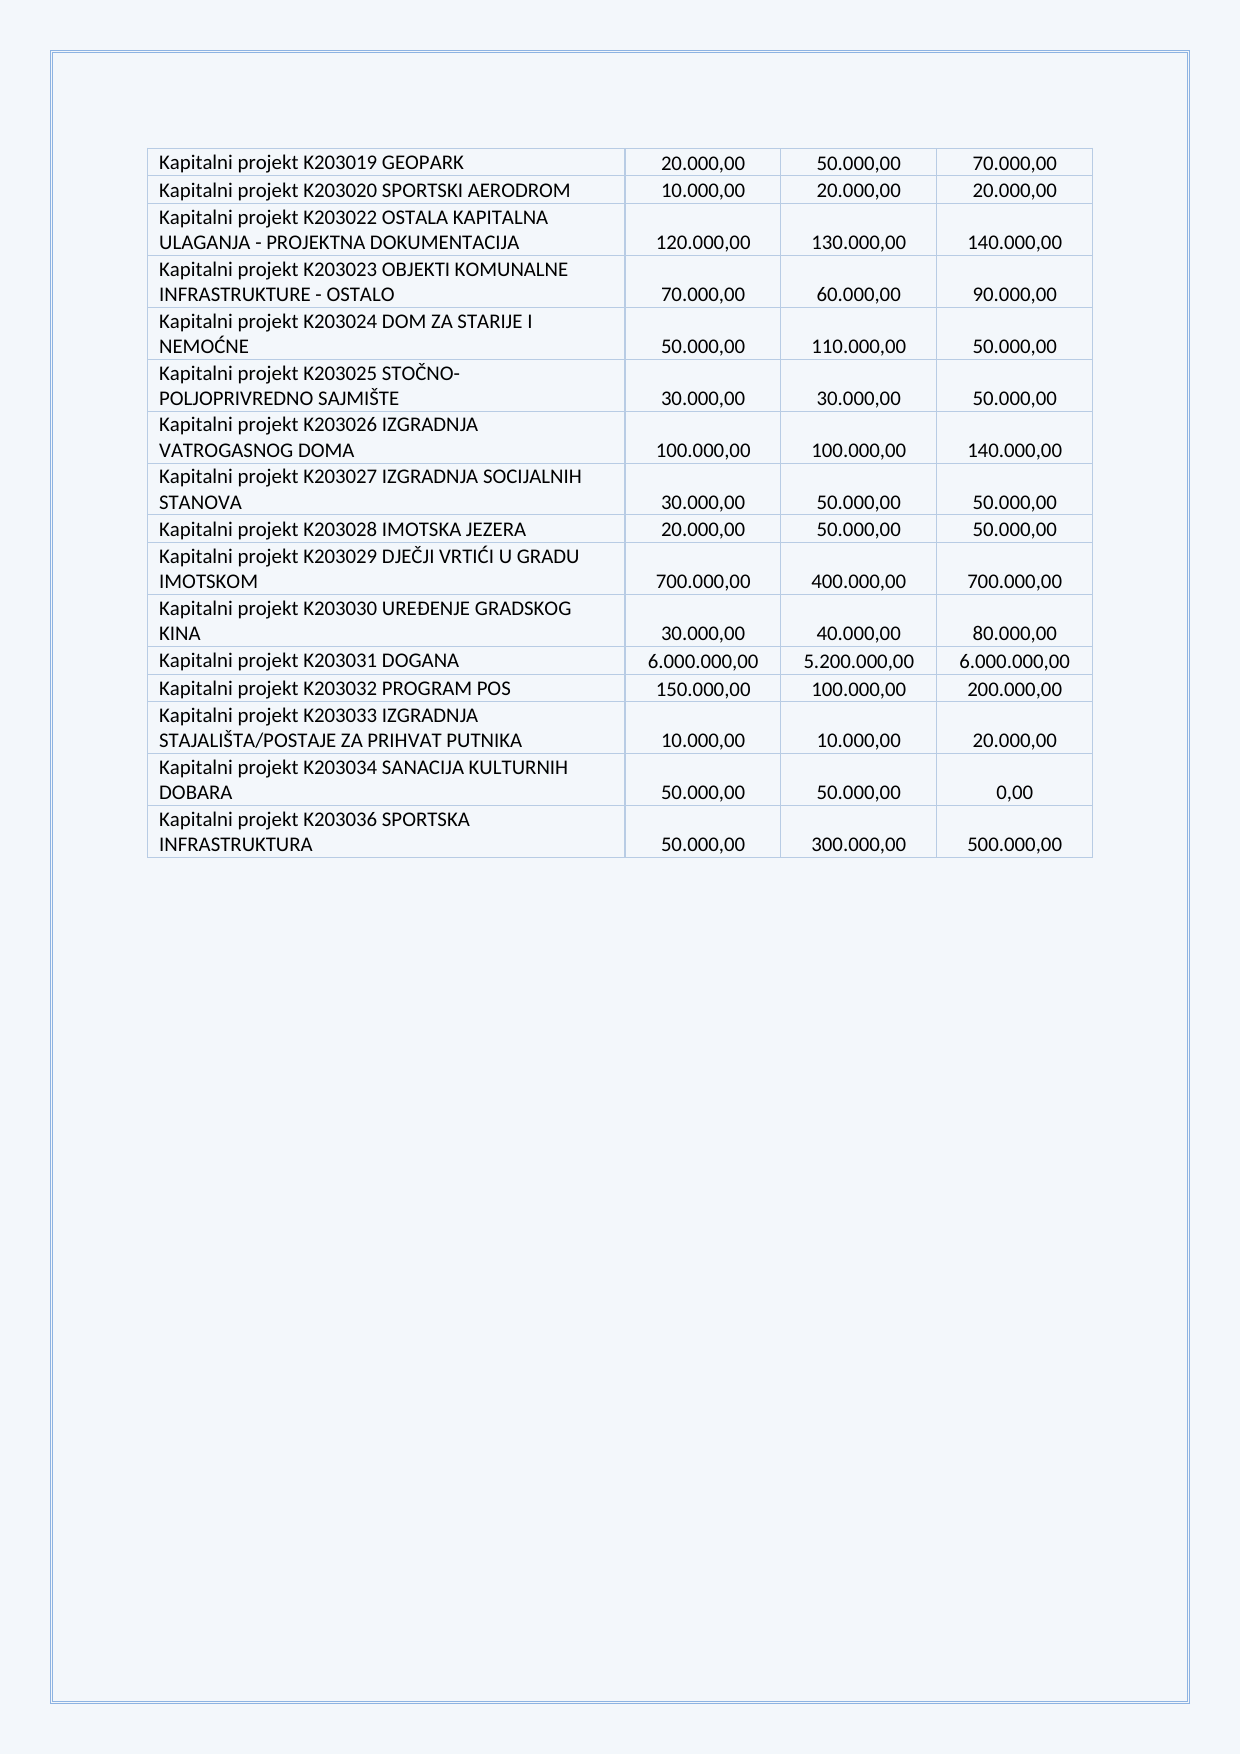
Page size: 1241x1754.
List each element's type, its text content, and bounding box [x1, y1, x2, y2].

table_cell 6.000.000,00 [937, 647, 1092, 673]
table_cell 100.000,00 [781, 412, 936, 462]
table_cell 5.200.000,00 [781, 647, 936, 673]
table_cell 100.000,00 [626, 412, 780, 462]
table_cell 20.000,00 [626, 515, 780, 542]
table_cell 300.000,00 [781, 806, 936, 857]
table_cell 200.000,00 [937, 675, 1092, 701]
table_cell 50.000,00 [781, 464, 936, 514]
table_cell 10.000,00 [626, 702, 780, 753]
table_cell 50.000,00 [781, 754, 936, 805]
table_cell 90.000,00 [937, 256, 1092, 307]
table_cell Kapitalni projekt K203024 DOM ZA STARIJE I NEMOĆNE [148, 308, 624, 359]
table_cell 140.000,00 [937, 204, 1092, 255]
table_cell 40.000,00 [781, 595, 936, 646]
table_cell 20.000,00 [626, 149, 780, 175]
table_cell Kapitalni projekt K203036 SPORTSKA INFRASTRUKTURA [148, 806, 624, 857]
table_cell Kapitalni projekt K203032 PROGRAM POS [148, 675, 624, 701]
table_cell Kapitalni projekt K203020 SPORTSKI AERODROM [148, 176, 624, 203]
table_cell 150.000,00 [626, 675, 780, 701]
table_cell 50.000,00 [626, 754, 780, 805]
table_cell Kapitalni projekt K203025 STOČNO-POLJOPRIVREDNO SAJMIŠTE [148, 360, 624, 411]
table_cell 70.000,00 [937, 149, 1092, 175]
table_cell 120.000,00 [626, 204, 780, 255]
table_cell 50.000,00 [937, 464, 1092, 514]
table_cell 50.000,00 [937, 360, 1092, 411]
table_cell Kapitalni projekt K203031 DOGANA [148, 647, 624, 673]
table_cell 700.000,00 [937, 543, 1092, 594]
table_cell 500.000,00 [937, 806, 1092, 857]
table_cell 110.000,00 [781, 308, 936, 359]
table_cell Kapitalni projekt K203028 IMOTSKA JEZERA [148, 515, 624, 542]
table_cell 130.000,00 [781, 204, 936, 255]
table_cell Kapitalni projekt K203026 IZGRADNJA VATROGASNOG DOMA [148, 412, 624, 462]
table_cell 700.000,00 [626, 543, 780, 594]
table_cell 50.000,00 [781, 149, 936, 175]
table_cell 30.000,00 [626, 464, 780, 514]
table_cell Kapitalni projekt K203019 GEOPARK [148, 149, 624, 175]
table_cell 10.000,00 [781, 702, 936, 753]
table_cell 50.000,00 [626, 806, 780, 857]
table_cell Kapitalni projekt K203030 UREĐENJE GRADSKOG KINA [148, 595, 624, 646]
table_cell 100.000,00 [781, 675, 936, 701]
table_cell 30.000,00 [626, 360, 780, 411]
table_cell 140.000,00 [937, 412, 1092, 462]
table_cell Kapitalni projekt K203022 OSTALA KAPITALNA ULAGANJA - PROJEKTNA DOKUMENTACIJA [148, 204, 624, 255]
table_cell 10.000,00 [626, 176, 780, 203]
table_cell 50.000,00 [781, 515, 936, 542]
table_cell 50.000,00 [626, 308, 780, 359]
table_cell 20.000,00 [781, 176, 936, 203]
table_cell Kapitalni projekt K203023 OBJEKTI KOMUNALNE INFRASTRUKTURE - OSTALO [148, 256, 624, 307]
table_cell Kapitalni projekt K203027 IZGRADNJA SOCIJALNIH STANOVA [148, 464, 624, 514]
table_cell 50.000,00 [937, 308, 1092, 359]
table_cell 20.000,00 [937, 702, 1092, 753]
table_cell 6.000.000,00 [626, 647, 780, 673]
table_cell 80.000,00 [937, 595, 1092, 646]
table_cell 400.000,00 [781, 543, 936, 594]
table_cell Kapitalni projekt K203034 SANACIJA KULTURNIH DOBARA [148, 754, 624, 805]
table_cell 70.000,00 [626, 256, 780, 307]
table_cell 60.000,00 [781, 256, 936, 307]
table_cell 30.000,00 [626, 595, 780, 646]
table_cell Kapitalni projekt K203033 IZGRADNJA STAJALIŠTA/POSTAJE ZA PRIHVAT PUTNIKA [148, 702, 624, 753]
table_cell 20.000,00 [937, 176, 1092, 203]
table_cell 0,00 [937, 754, 1092, 805]
table_cell 50.000,00 [937, 515, 1092, 542]
table_cell Kapitalni projekt K203029 DJEČJI VRTIĆI U GRADU IMOTSKOM [148, 543, 624, 594]
table_cell 30.000,00 [781, 360, 936, 411]
